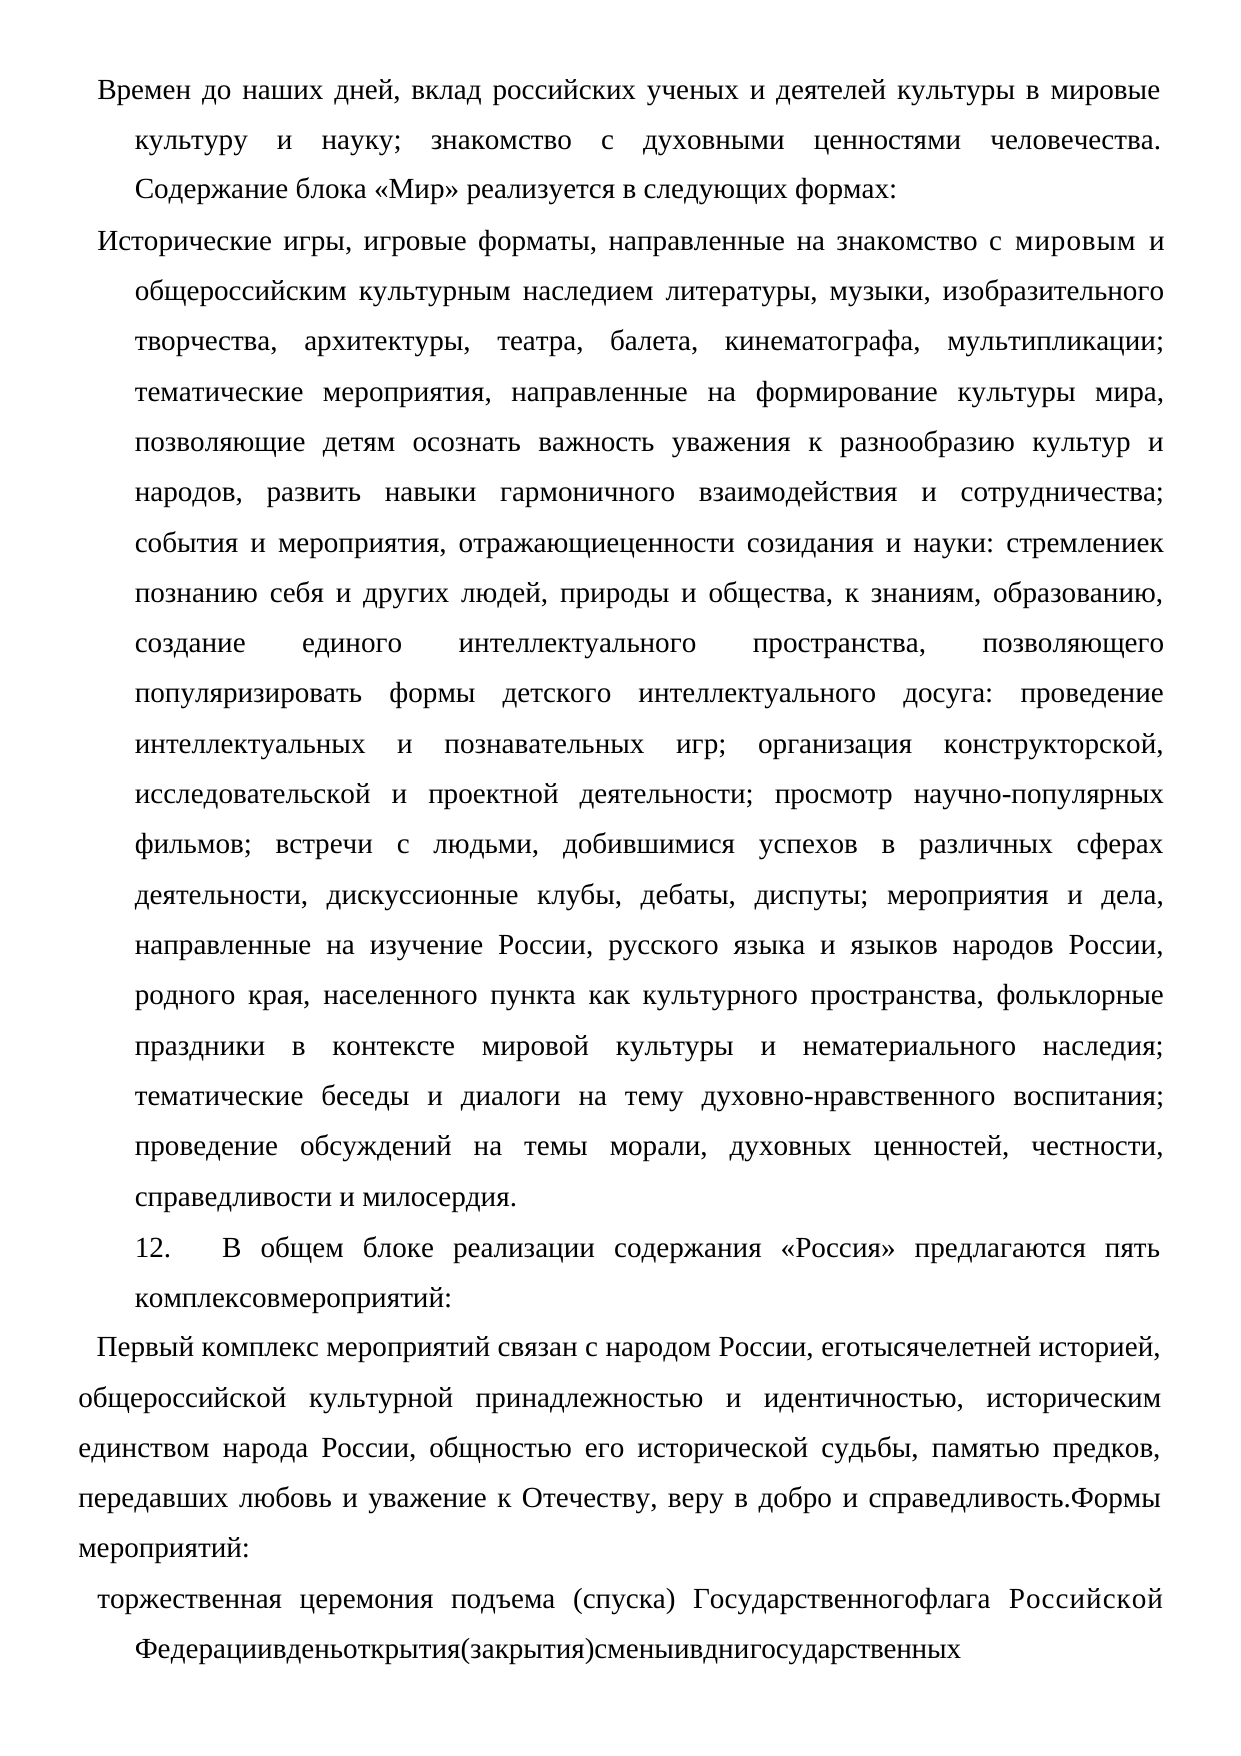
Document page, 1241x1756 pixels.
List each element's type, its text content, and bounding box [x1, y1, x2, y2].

text торжественная церемония подъема (спуска) Государственногофлага Российской Федерациивденьоткрытия(закрытия)сменыивднигосударственных [97, 1581, 1163, 1664]
text Исторические игры, игровые форматы, направленные на знакомство с мировым и общероссийским культурным наследием литературы, музыки, изобразительного творчества, архитектуры, театра, балета, кинематографа, мультипликации; тематические мероприятия, направленные на формирование культуры мира, позволяющие детям осознать важность уважения к разнообразию культур и народов, развить навыки гармоничного взаимодействия и сотрудничества; события и мероприятия, отражающиеценности созидания и науки: стремлениек познанию себя и других людей, природы и общества, к знаниям, образованию, создание единого интеллектуального пространства, позволяющего популяризировать формы детского интеллектуального досуга: проведение интеллектуальных и познавательных игр; организация конструкторской, исследовательской и проектной деятельности; просмотр научно-популярных фильмов; встречи с людьми, добившимися успехов в различных сферах деятельности, дискуссионные клубы, дебаты, диспуты; мероприятия и дела, направленные на изучение России, русского языка и языков народов России, родного края, населенного пункта как культурного пространства, фольклорные праздники в контексте мировой культуры и нематериального наследия; тематические беседы и диалоги на тему духовно-нравственного воспитания; проведение обсуждений на темы морали, духовных ценностей, честности, справедливости и милосердия. [97, 223, 1164, 1212]
text Времен до наших дней, вклад российских ученых и деятелей культуры в мировые культуру и науку; знакомство с духовными ценностями человечества. Содержание блока «Мир» реализуется в следующих формах: [97, 72, 1162, 205]
list Первый комплекс мероприятий связан с народом России, еготысячелетней историей, общероссийской культурной принадлежностью и идентичностью, историческим единством народа России, общностью его исторической судьбы, памятью предков, передавших любовь и уважение к Отечеству, веру в добро и справедливость.Формы мероприятий: [78, 1329, 1162, 1564]
list В общем блоке реализации содержания «Россия» предлагаются пять комплексовмероприятий: [134, 1230, 1161, 1313]
